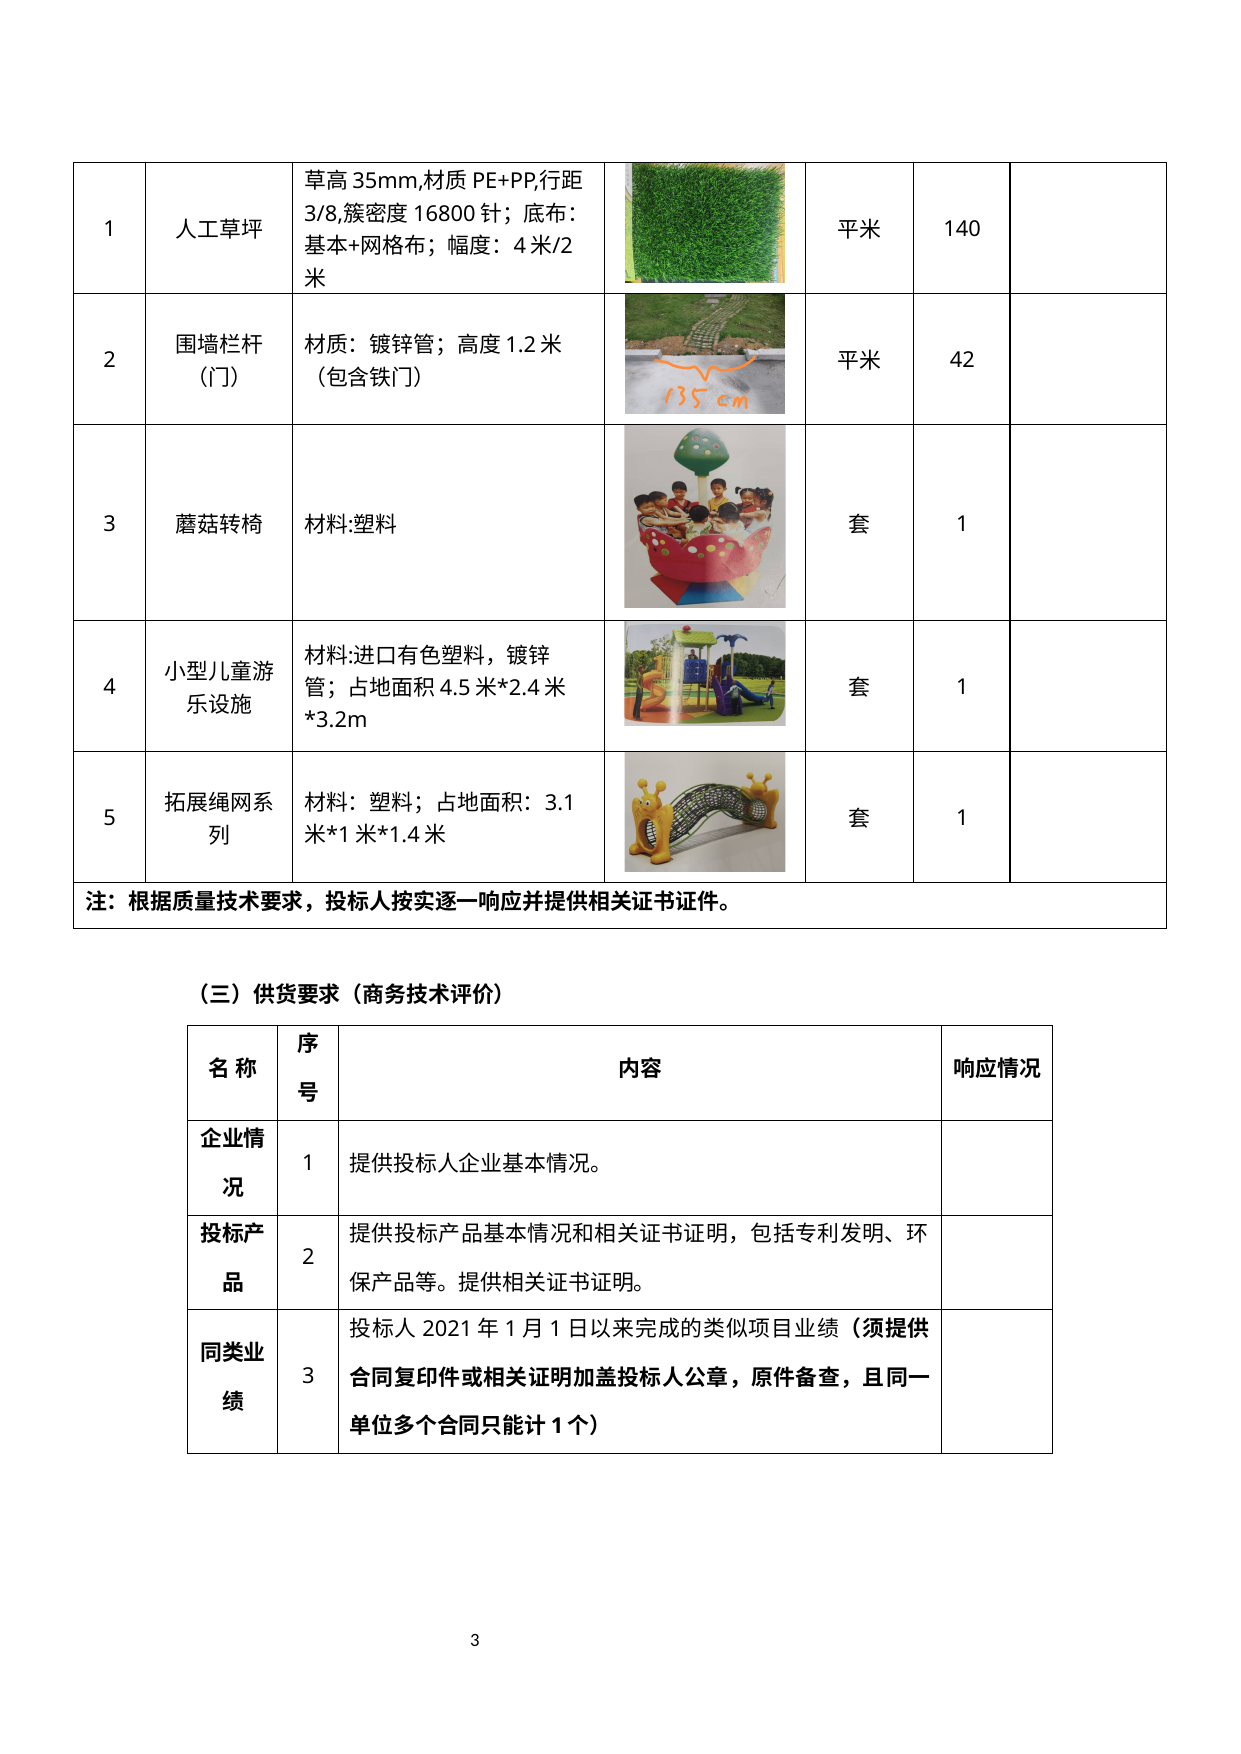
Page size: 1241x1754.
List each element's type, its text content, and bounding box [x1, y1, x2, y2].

table_cell 3 [74, 425, 145, 620]
table_cell 企业情况 [188, 1121, 277, 1214]
table_cell [942, 1121, 1052, 1214]
table_header 内容 [339, 1026, 941, 1120]
picture [625, 163, 785, 283]
table_cell [605, 294, 805, 424]
table_cell 1 [914, 752, 1009, 882]
table_cell [942, 1216, 1052, 1309]
picture [625, 294, 785, 414]
table_cell [1011, 621, 1166, 751]
table_cell 42 [914, 294, 1009, 424]
table_cell 人工草坪 [146, 163, 292, 293]
table_cell 小型儿童游乐设施 [146, 621, 292, 751]
picture [624, 621, 786, 726]
table_cell [1011, 163, 1166, 293]
table_cell 1 [914, 425, 1009, 620]
table_cell 1 [74, 163, 145, 293]
table_cell 拓展绳网系列 [146, 752, 292, 882]
text （三）供货要求（商务技术评价） [187, 977, 1053, 1009]
table_cell [605, 163, 805, 293]
table_cell 提供投标人企业基本情况。 [339, 1121, 941, 1214]
picture [624, 752, 786, 872]
table_cell 套 [806, 425, 913, 620]
table_cell 平米 [806, 163, 913, 293]
table_cell 材料：塑料；占地面积：3.1米*1米*1.4米 [293, 752, 604, 882]
table_cell 材料:进口有色塑料，镀锌管；占地面积4.5米*2.4米*3.2m [293, 621, 604, 751]
table_cell 草高35mm,材质PE+PP,行距3/8,簇密度16800针；底布：基本+网格布；幅度：4米/2米 [293, 163, 604, 293]
table_cell 套 [806, 621, 913, 751]
table_header 序号 [278, 1026, 338, 1120]
table_cell [1011, 425, 1166, 620]
table_cell 投标人2021年1月1日以来完成的类似项目业绩（须提供合同复印件或相关证明加盖投标人公章，原件备查，且同一单位多个合同只能计1个） [339, 1310, 941, 1453]
table_cell 投标产品 [188, 1216, 277, 1309]
table_cell 材质：镀锌管；高度1.2米（包含铁门） [293, 294, 604, 424]
table_cell 围墙栏杆（门） [146, 294, 292, 424]
table_cell 1 [278, 1121, 338, 1214]
table_cell [605, 752, 805, 882]
picture [624, 425, 786, 608]
table_cell 同类业绩 [188, 1310, 277, 1453]
table_cell [942, 1310, 1052, 1453]
table_cell 材料:塑料 [293, 425, 604, 620]
table_header 响应情况 [942, 1026, 1052, 1120]
table_cell [605, 425, 805, 620]
table_cell 3 [278, 1310, 338, 1453]
table_cell 140 [914, 163, 1009, 293]
table_cell 平米 [806, 294, 913, 424]
table_cell [1011, 294, 1166, 424]
table_cell 蘑菇转椅 [146, 425, 292, 620]
table_cell 1 [914, 621, 1009, 751]
table_cell 注：根据质量技术要求，投标人按实逐一响应并提供相关证书证件。 [74, 883, 1166, 928]
table_cell [605, 621, 805, 751]
table_cell 4 [74, 621, 145, 751]
table_cell 2 [278, 1216, 338, 1309]
table_header 名 称 [188, 1026, 277, 1120]
table_cell 提供投标产品基本情况和相关证书证明，包括专利发明、环保产品等。提供相关证书证明。 [339, 1216, 941, 1309]
table_cell 2 [74, 294, 145, 424]
table_cell 套 [806, 752, 913, 882]
table_cell [1011, 752, 1166, 882]
table_cell 5 [74, 752, 145, 882]
